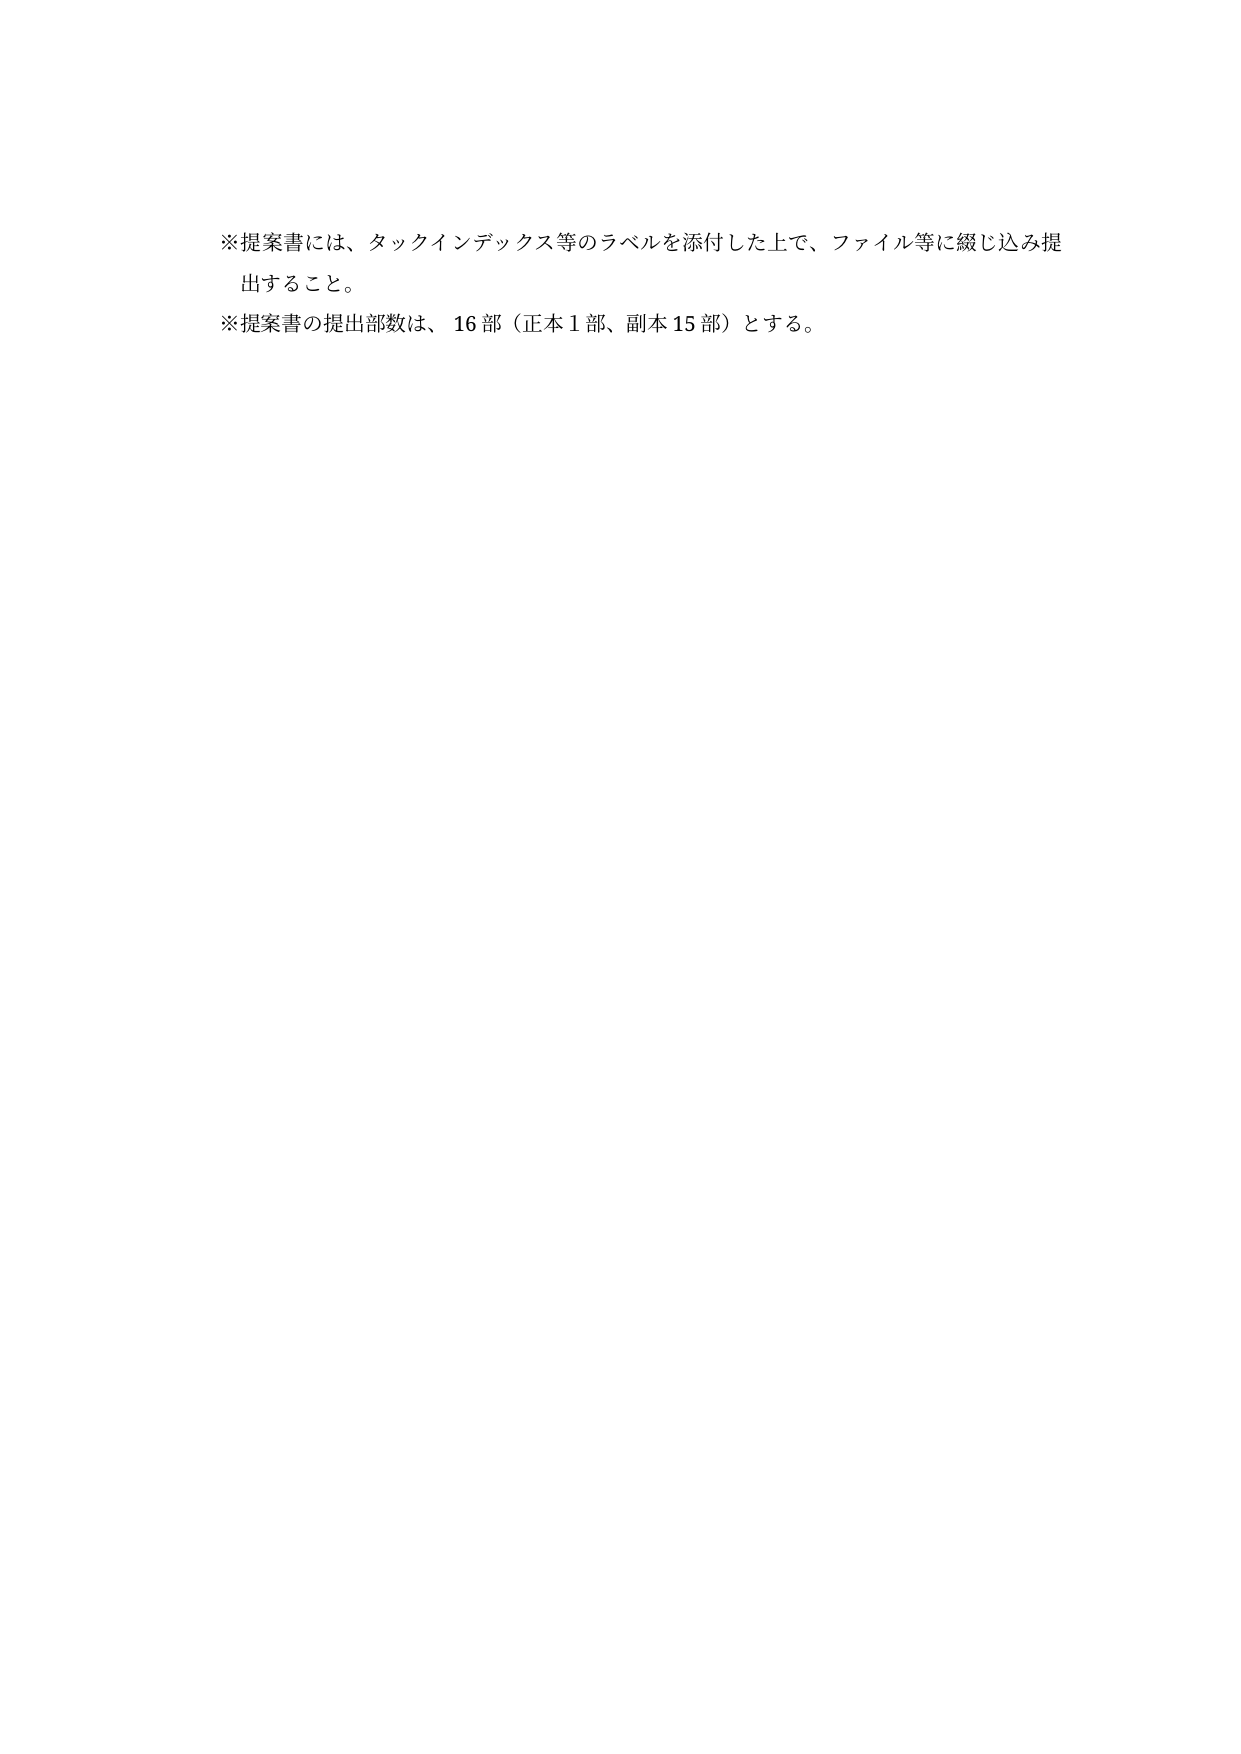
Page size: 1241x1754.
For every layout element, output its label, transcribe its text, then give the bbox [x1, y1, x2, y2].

text ※提案書の提出部数は、 16部（正本１部、副本15部）とする。 [177, 303, 1063, 343]
text ※提案書には、タックインデックス等のラベルを添付した上で、ファイル等に綴じ込み提出すること。 [177, 221, 1063, 303]
